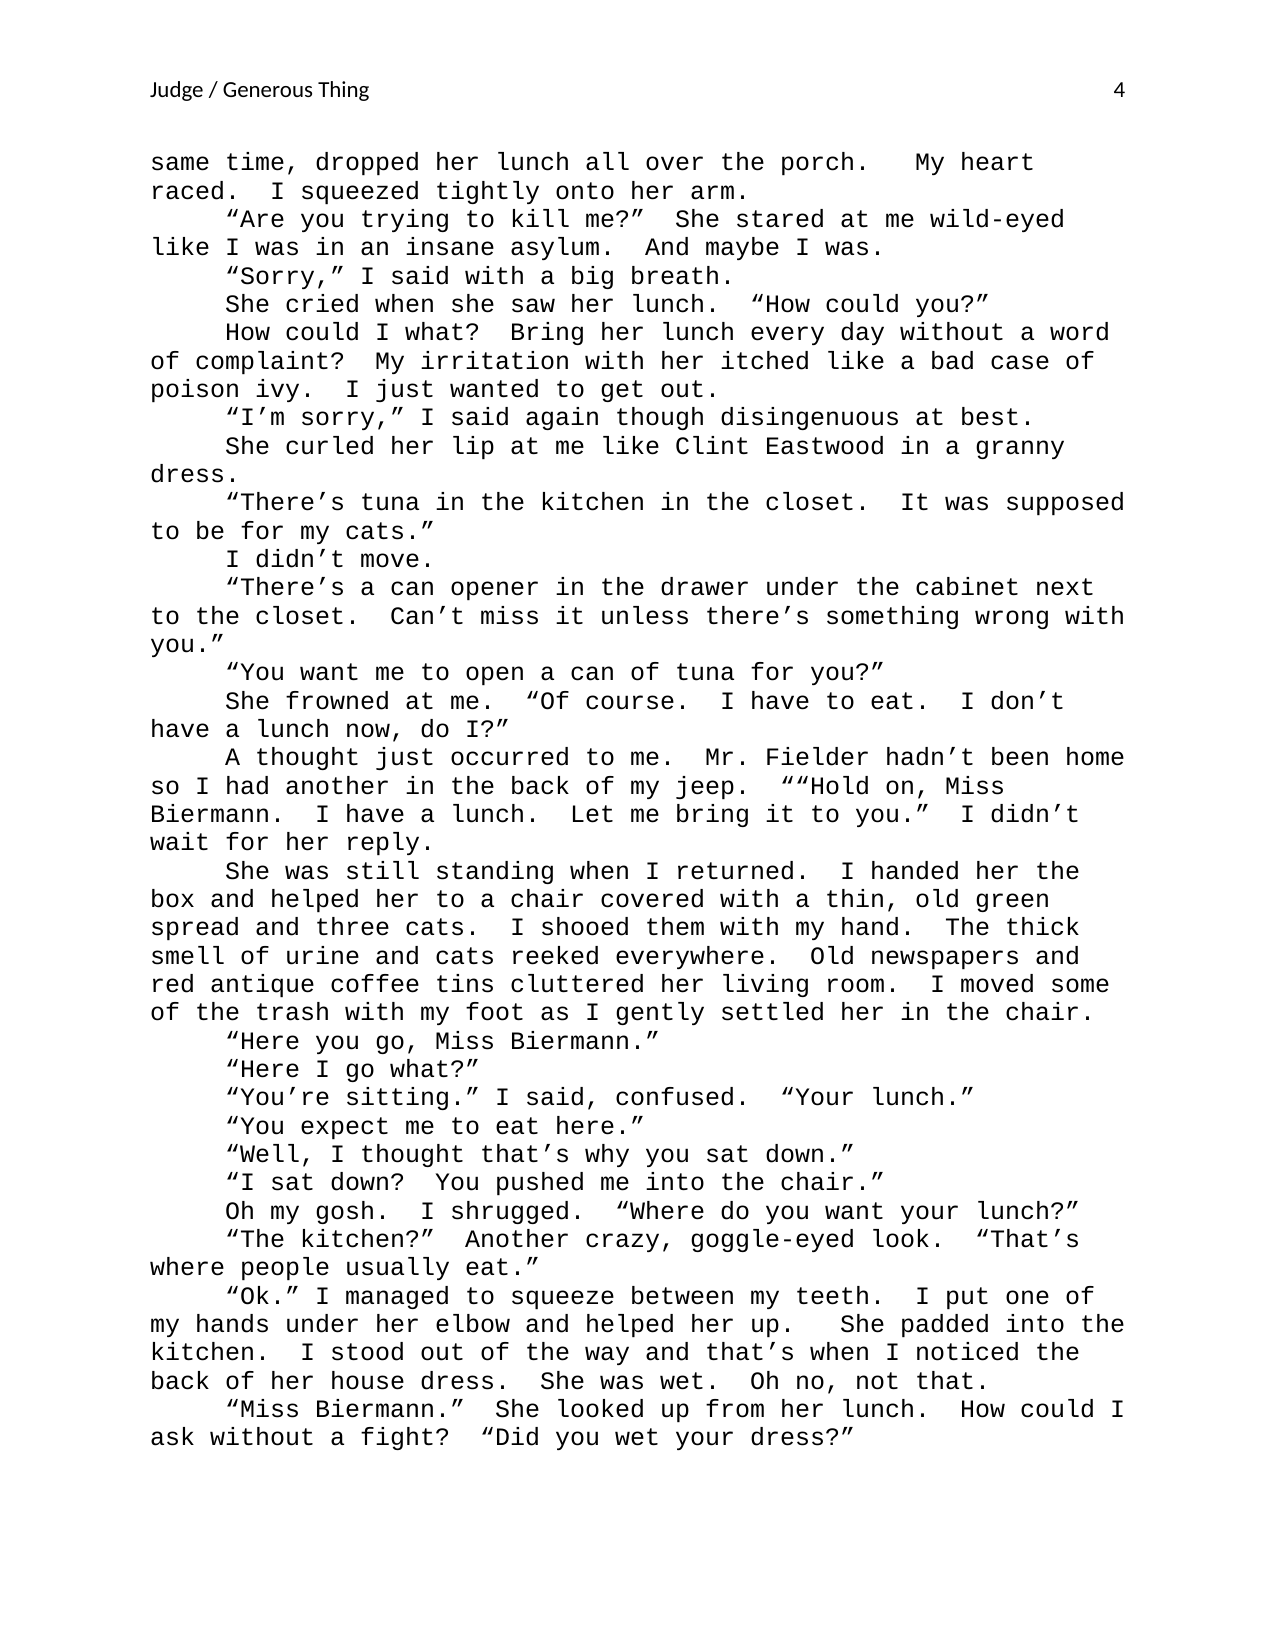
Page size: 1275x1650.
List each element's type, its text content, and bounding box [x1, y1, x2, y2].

text “Are you trying to kill me?” She stared at me wild-eyed like I was in an insane asylum. And maybe I was. [150, 207, 1125, 263]
text “There’s a can opener in the drawer under the cabinet next to the closet. Can’t miss it unless there’s something wrong with you.” [150, 575, 1125, 660]
text A thought just occurred to me. Mr. Fielder hadn’t been home so I had another in the back of my jeep. ““Hold on, Miss Biermann. I have a lunch. Let me bring it to you.” I didn’t wait for her reply. [150, 745, 1125, 858]
text “I’m sorry,” I said again though disingenuous at best. [150, 405, 1125, 433]
text She frowned at me. “Of course. I have to eat. I don’t have a lunch now, do I?” [150, 688, 1125, 745]
text “Well, I thought that’s why you sat down.” [150, 1142, 1125, 1170]
text “You expect me to eat here.” [150, 1113, 1125, 1142]
text “You’re sitting.” I said, confused. “Your lunch.” [150, 1085, 1125, 1113]
text “There’s tuna in the kitchen in the closet. It was supposed to be for my cats.” [150, 490, 1125, 547]
text “Sorry,” I said with a big breath. [150, 263, 1125, 292]
text Oh my gosh. I shrugged. “Where do you want your lunch?” [150, 1198, 1125, 1227]
text “Miss Biermann.” She looked up from her lunch. How could I ask without a fight? “Did you wet your dress?” [150, 1397, 1125, 1453]
text “You want me to open a can of tuna for you?” [150, 660, 1125, 688]
text “Ok.” I managed to squeeze between my teeth. I put one of my hands under her elbow and helped her up. She padded into the kitchen. I stood out of the way and that’s when I noticed the back of her house dress. She was wet. Oh no, not that. [150, 1283, 1125, 1397]
text “Here I go what?” [150, 1057, 1125, 1085]
text “The kitchen?” Another crazy, goggle-eyed look. “That’s where people usually eat.” [150, 1227, 1125, 1283]
text She curled her lip at me like Clint Eastwood in a granny dress. [150, 433, 1125, 490]
text “I sat down? You pushed me into the chair.” [150, 1170, 1125, 1198]
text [150, 150, 1125, 207]
text I didn’t move. [150, 547, 1125, 575]
text “Here you go, Miss Biermann.” [150, 1028, 1125, 1057]
text How could I what? Bring her lunch every day without a word of complaint? My irritation with her itched like a bad case of poison ivy. I just wanted to get out. [150, 320, 1125, 405]
text She was still standing when I returned. I handed her the box and helped her to a chair covered with a thin, old green spread and three cats. I shooed them with my hand. The thick smell of urine and cats reeked everywhere. Old newspapers and red antique coffee tins cluttered her living room. I moved some of the trash with my foot as I gently settled her in the chair. [150, 858, 1125, 1028]
text She cried when she saw her lunch. “How could you?” [150, 292, 1125, 320]
